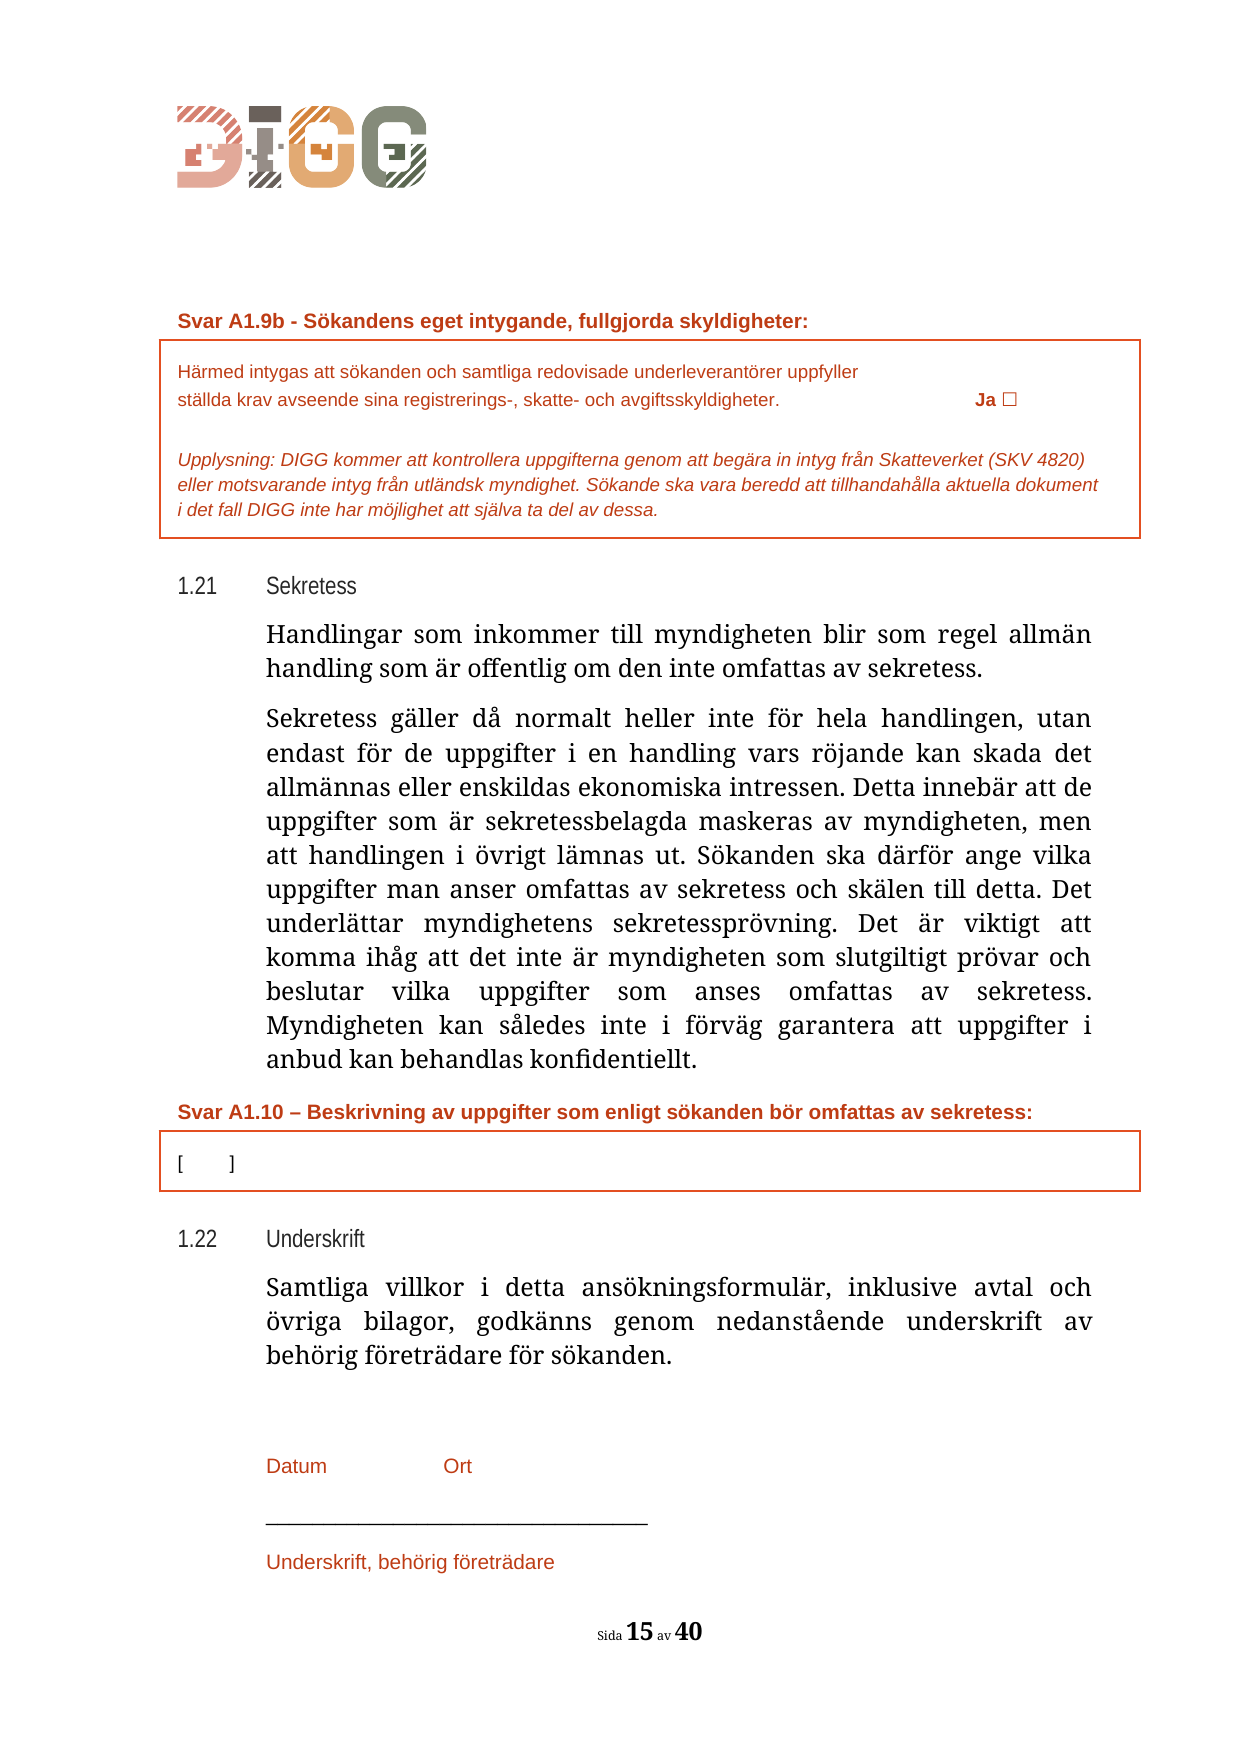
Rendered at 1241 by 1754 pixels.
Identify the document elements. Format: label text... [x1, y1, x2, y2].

text [ ] [161, 1132, 1139, 1190]
text Samtliga villkor i detta ansökningsformulär, inklusive avtal och övriga bilagor, godkänns genom nedanstående underskrift av behörig företrädare för sökanden. [266, 1269, 1093, 1372]
list Sekretess [177, 568, 1122, 600]
text Härmed intygas att sökanden och samtliga redovisade underleverantörer uppfyller [161, 341, 1139, 368]
text ställda krav avseende sina registrerings-, skatte- och avgiftsskyldigheter. Ja [161, 368, 1139, 412]
text Sekretess gäller då normalt heller inte för hela handlingen, utan endast för de uppgifter i en handling vars röjande kan skada det allmännas eller enskildas ekonomiska intressen. Detta innebär att de uppgifter som är sekretessbelagda maskeras av myndigheten, men att handlingen i övrigt lämnas ut. Sökanden ska därför ange vilka uppgifter man anser omfattas av sekretess och skälen till detta. Det underlättar myndighetens sekretessprövning. Det är viktigt att komma ihåg att det inte är myndigheten som slutgiltigt prövar och beslutar vilka uppgifter som anses omfattas av sekretess. Myndigheten kan således inte i förväg garantera att uppgifter i anbud kan behandlas konfidentiellt. [266, 701, 1093, 1076]
text Upplysning: DIGG kommer att kontrollera uppgifterna genom att begära in intyg från Skatteverket (SKV 4820) eller motsvarande intyg från utländsk myndighet. Sökande ska vara beredd att tillhandahålla aktuella dokument i det fall DIGG inte har möjlighet att själva ta del av dessa. [161, 427, 1139, 537]
text Svar A1.10 – Beskrivning av uppgifter som enligt sökanden bör omfattas av sekretess: [177, 1092, 1122, 1124]
text Handlingar som inkommer till myndigheten blir som regel allmän handling som är offentlig om den inte omfattas av sekretess. [266, 616, 1093, 684]
text _________________________________ [266, 1495, 1093, 1526]
text Underskrift, behörig företrädare [266, 1543, 1093, 1574]
text Svar A1.9b - Sökandens eget intygande, fullgjorda skyldigheter: [177, 301, 1122, 332]
picture [177, 106, 427, 188]
text Datum Ort [266, 1447, 1093, 1478]
list Underskrift [177, 1222, 1093, 1253]
